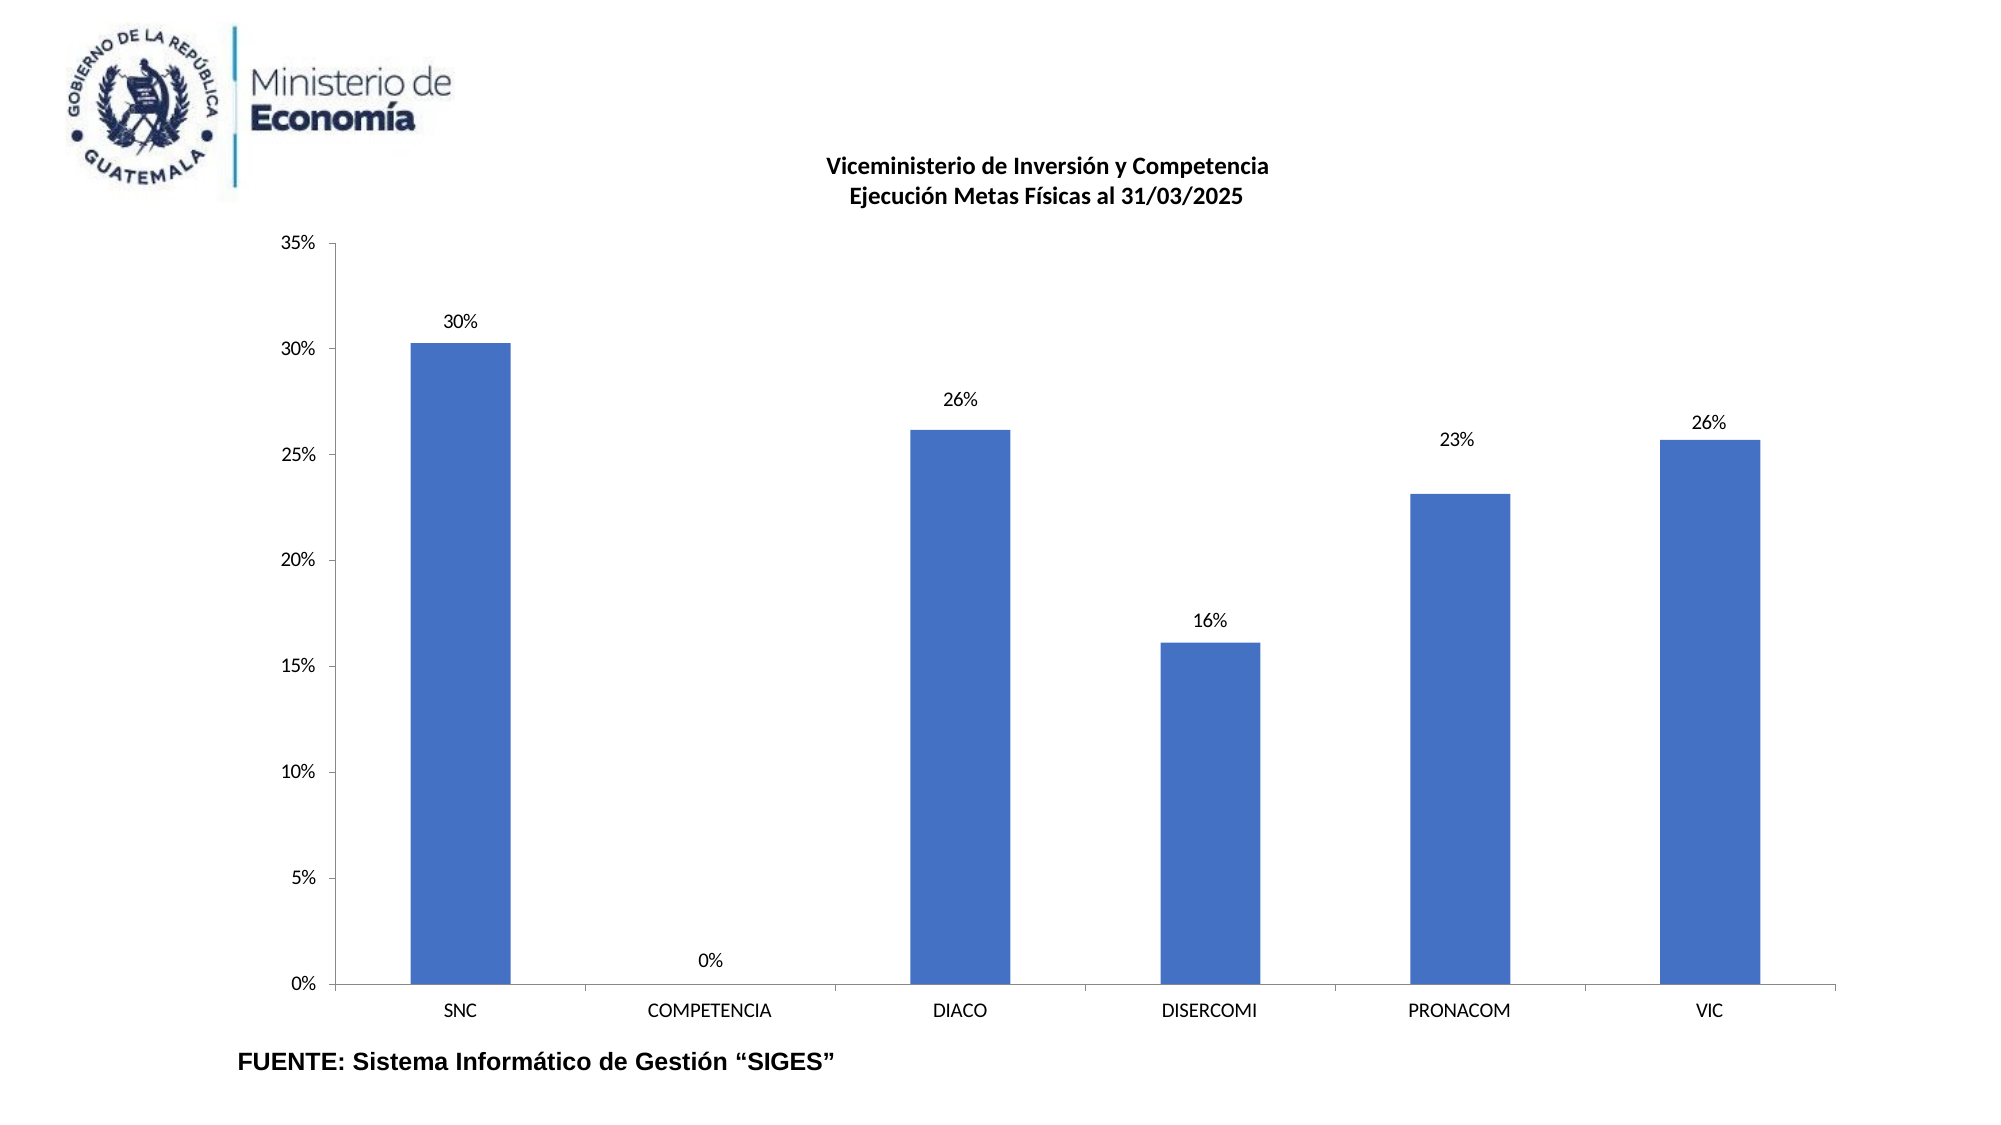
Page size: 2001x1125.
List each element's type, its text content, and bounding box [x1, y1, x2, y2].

text FUENTE: Sistema Informático de Gestión “SIGES” [237, 1047, 1823, 1076]
text 20% [280, 547, 1823, 572]
text 25% [59, 441, 317, 466]
text 5% [291, 864, 1823, 889]
text SNC COMPETENCIA DIACO DISERCOMI PRONACOM VIC [444, 997, 1823, 1022]
text 30% [280, 335, 1823, 360]
text 23% [1217, 426, 1475, 451]
picture [65, 22, 455, 203]
text 26% [721, 386, 978, 412]
text 10% [280, 758, 1823, 784]
text 30% [443, 308, 1823, 333]
text 16% [598, 607, 1823, 633]
text Viceministerio de Inversión y Competencia Ejecución Metas Físicas al 31/03/2025 [826, 150, 1360, 211]
text 15% [280, 652, 1823, 678]
text 26% [1691, 409, 1823, 435]
text 0% [59, 949, 1362, 972]
text 35% [280, 229, 1823, 255]
text 0% [163, 972, 445, 995]
